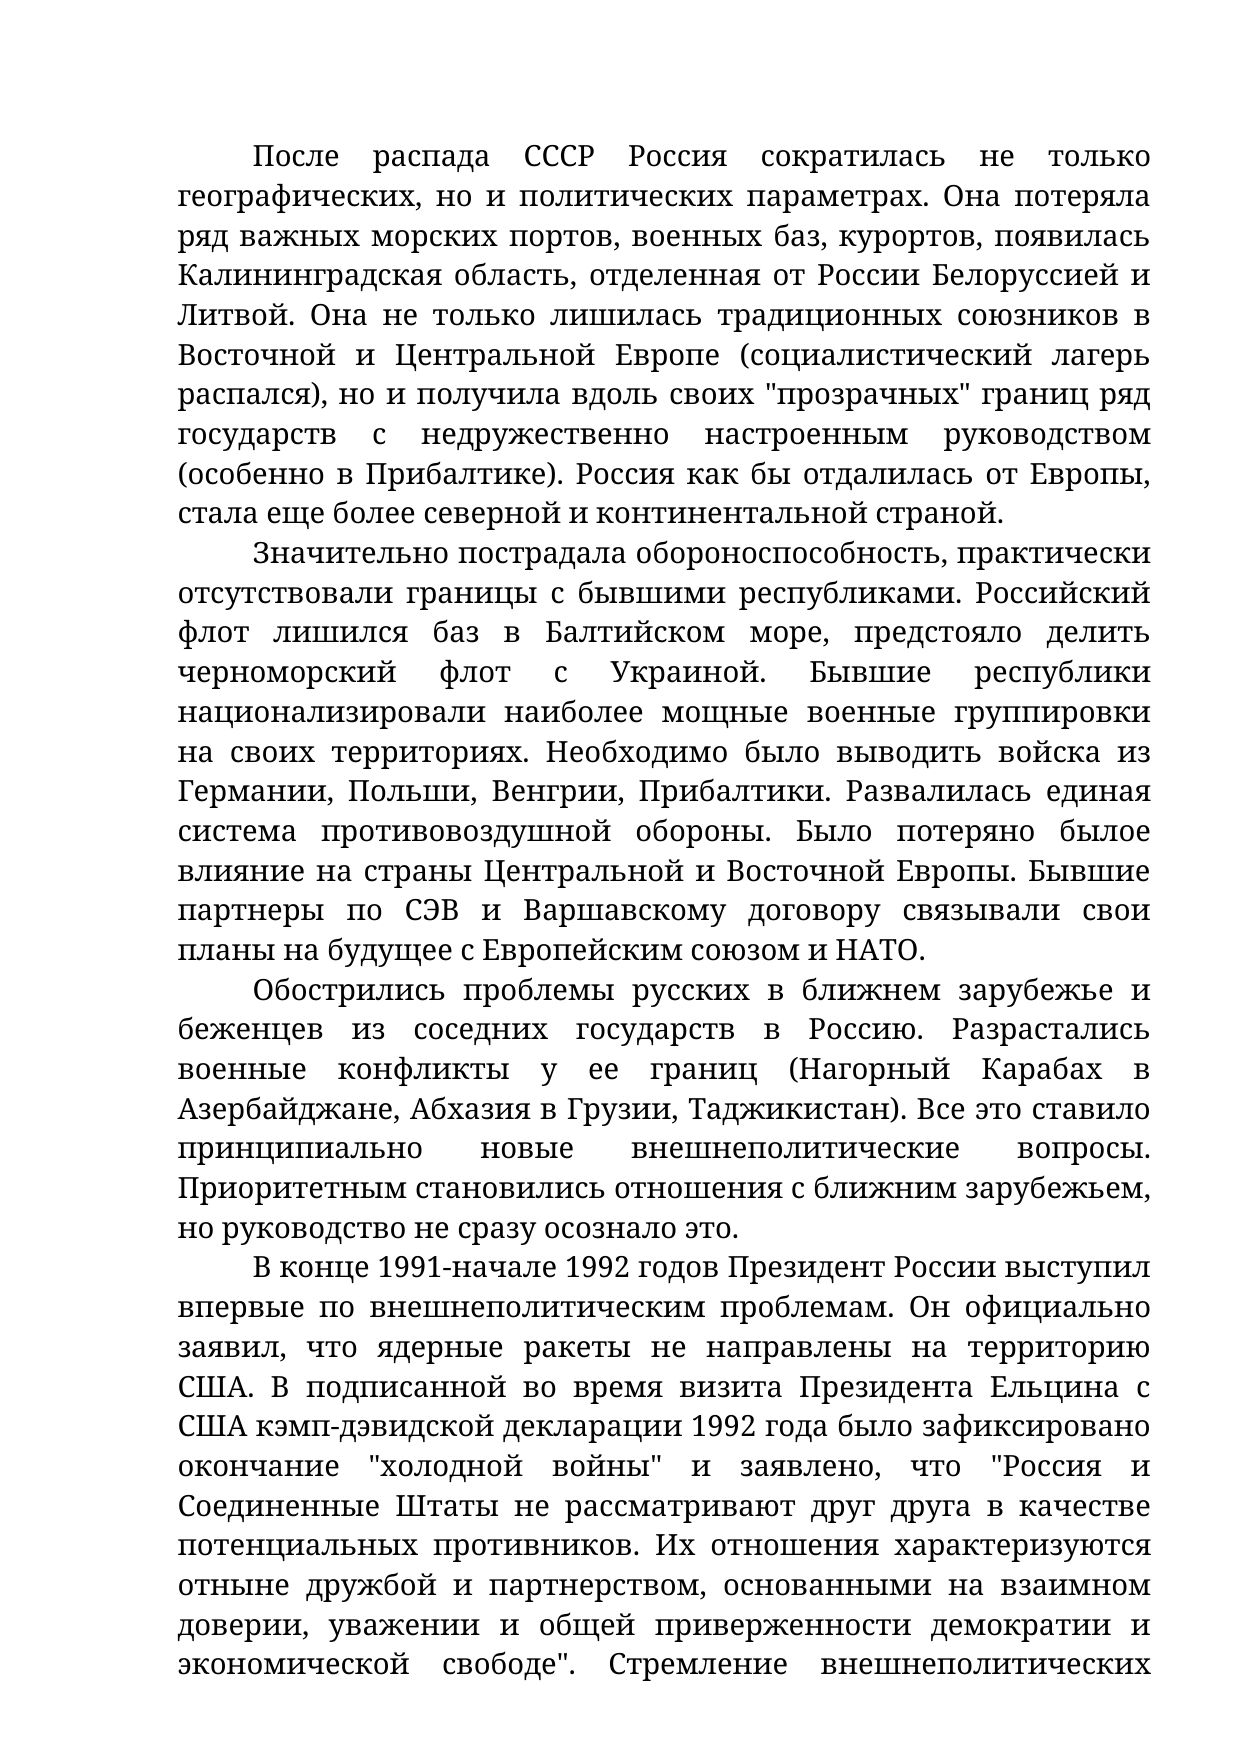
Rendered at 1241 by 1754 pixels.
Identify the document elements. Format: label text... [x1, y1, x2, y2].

text Значительно пострадала обороноспособность, практически отсутствовали границы с бывшими республиками. Российский флот лишился баз в Балтийском море, предстояло делить черноморский флот с Украиной. Бывшие республики национализировали наиболее мощные военные группировки на своих территориях. Необходимо было выводить войска из Германии, Польши, Венгрии, Прибалтики. Развалилась единая система противовоздушной обороны. Было потеряно былое влияние на страны Центральной и Восточной Европы. Бывшие партнеры по СЭВ и Варшавскому договору связывали свои планы на будущее с Европейским союзом и НАТО. [177, 532, 1152, 969]
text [177, 1247, 1152, 1683]
text После распада СССР Россия сократилась не только географических, но и политических параметрах. Она потеряла ряд важных морских портов, военных баз, курортов, появилась Калининградская область, отделенная от России Белоруссией и Литвой. Она не только лишилась традиционных союзников в Восточной и Центральной Европе (социалистический лагерь распался), но и получила вдоль своих "прозрачных" границ ряд государств с недружественно настроенным руководством (особенно в Прибалтике). Россия как бы отдалилась от Европы, стала еще более северной и континентальной страной. [177, 136, 1152, 532]
text Обострились проблемы русских в ближнем зарубежье и беженцев из соседних государств в Россию. Разрастались военные конфликты у ее границ (Нагорный Карабах в Азербайджане, Абхазия в Грузии, Таджикистан). Все это ставило принципиально новые внешнеполитические вопросы. Приоритетным становились отношения с ближним зарубежьем, но руководство не сразу осознало это. [177, 969, 1152, 1247]
